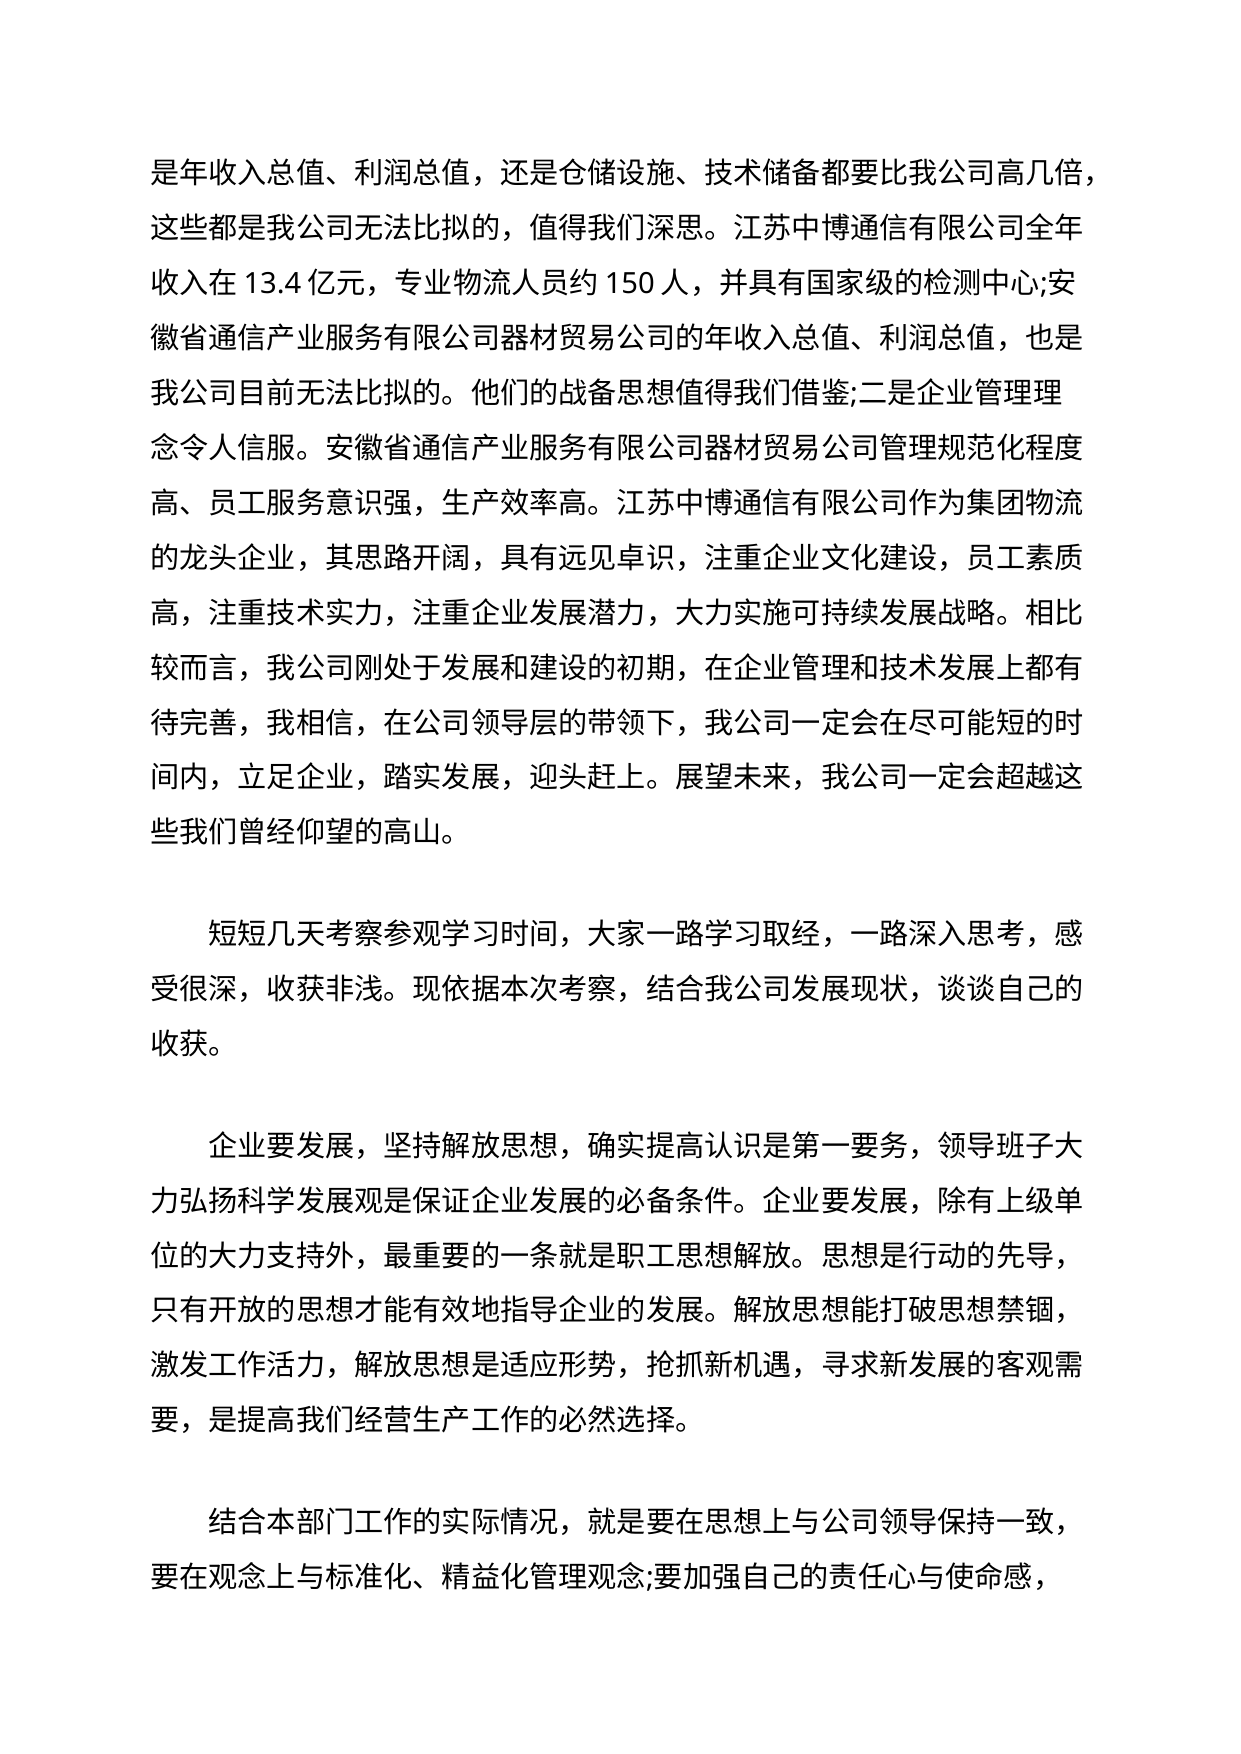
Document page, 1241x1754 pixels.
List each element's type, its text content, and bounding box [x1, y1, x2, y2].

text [150, 150, 1090, 851]
text 短短几天考察参观学习时间，大家一路学习取经，一路深入思考，感受很深，收获非浅。现依据本次考察，结合我公司发展现状，谈谈自己的收获。 [150, 911, 1090, 1063]
text 企业要发展，坚持解放思想，确实提高认识是第一要务，领导班子大力弘扬科学发展观是保证企业发展的必备条件。企业要发展，除有上级单位的大力支持外，最重要的一条就是职工思想解放。思想是行动的先导，只有开放的思想才能有效地指导企业的发展。解放思想能打破思想禁锢，激发工作活力，解放思想是适应形势，抢抓新机遇，寻求新发展的客观需要，是提高我们经营生产工作的必然选择。 [150, 1122, 1090, 1439]
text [150, 1498, 1090, 1596]
